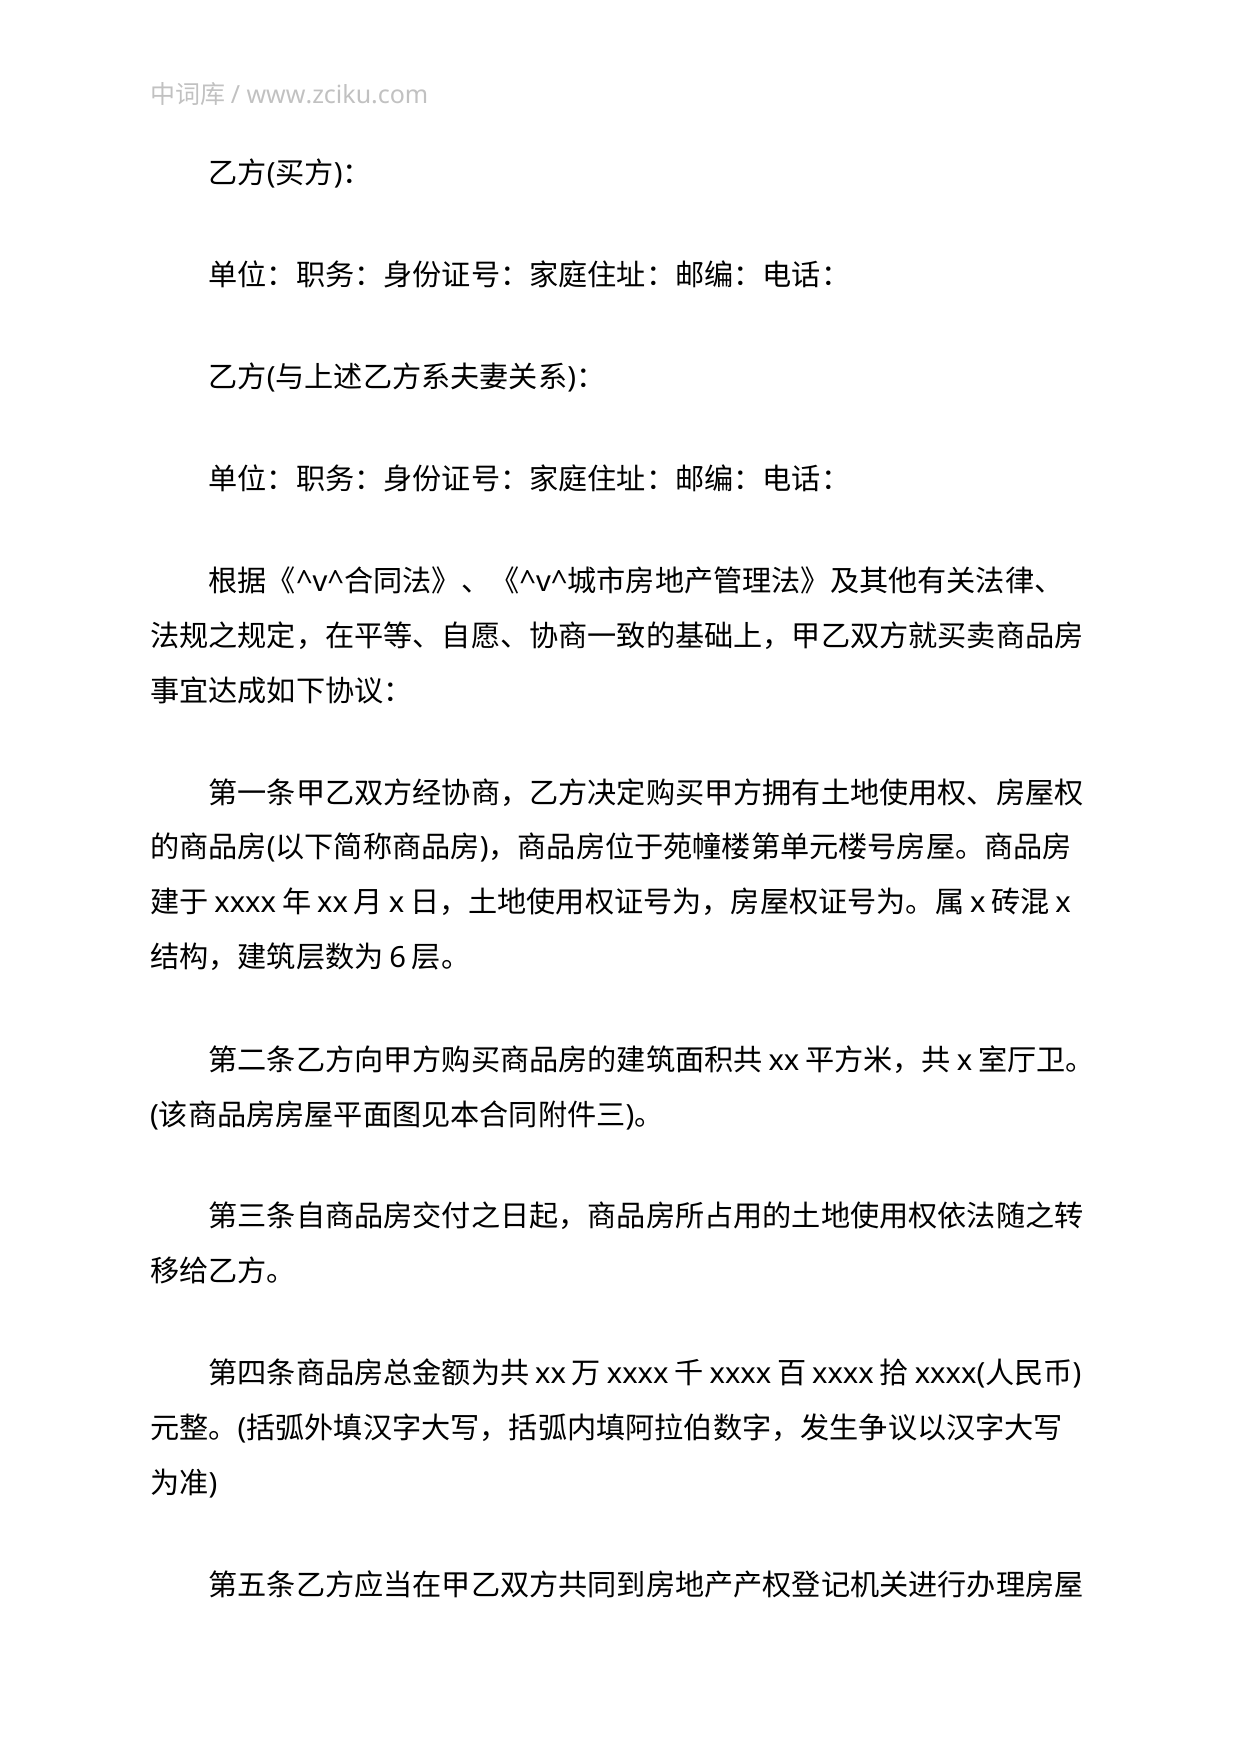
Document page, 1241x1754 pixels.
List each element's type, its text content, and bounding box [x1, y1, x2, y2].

text 根据《^v^合同法》、《^v^城市房地产管理法》及其他有关法律、法规之规定，在平等、自愿、协商一致的基础上，甲乙双方就买卖商品房事宜达成如下协议： [150, 557, 1090, 710]
text 乙方(与上述乙方系夫妻关系)： [150, 354, 1090, 396]
text 第三条自商品房交付之日起，商品房所占用的土地使用权依法随之转移给乙方。 [150, 1193, 1090, 1290]
text 第二条乙方向甲方购买商品房的建筑面积共xx平方米，共x室厅卫。(该商品房房屋平面图见本合同附件三)。 [150, 1036, 1090, 1133]
text 单位：职务：身份证号：家庭住址：邮编：电话： [150, 252, 1090, 294]
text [150, 1562, 1090, 1604]
text 第一条甲乙双方经协商，乙方决定购买甲方拥有土地使用权、房屋权的商品房(以下简称商品房)，商品房位于苑幢楼第单元楼号房屋。商品房建于xxxx年xx月x日，土地使用权证号为，房屋权证号为。属x砖混x结构，建筑层数为6层。 [150, 769, 1090, 976]
text 第四条商品房总金额为共xx万xxxx千xxxx百xxxx拾xxxx(人民币)元整。(括弧外填汉字大写，括弧内填阿拉伯数字，发生争议以汉字大写为准) [150, 1350, 1090, 1502]
text 单位：职务：身份证号：家庭住址：邮编：电话： [150, 456, 1090, 498]
text 乙方(买方)： [150, 150, 1090, 192]
